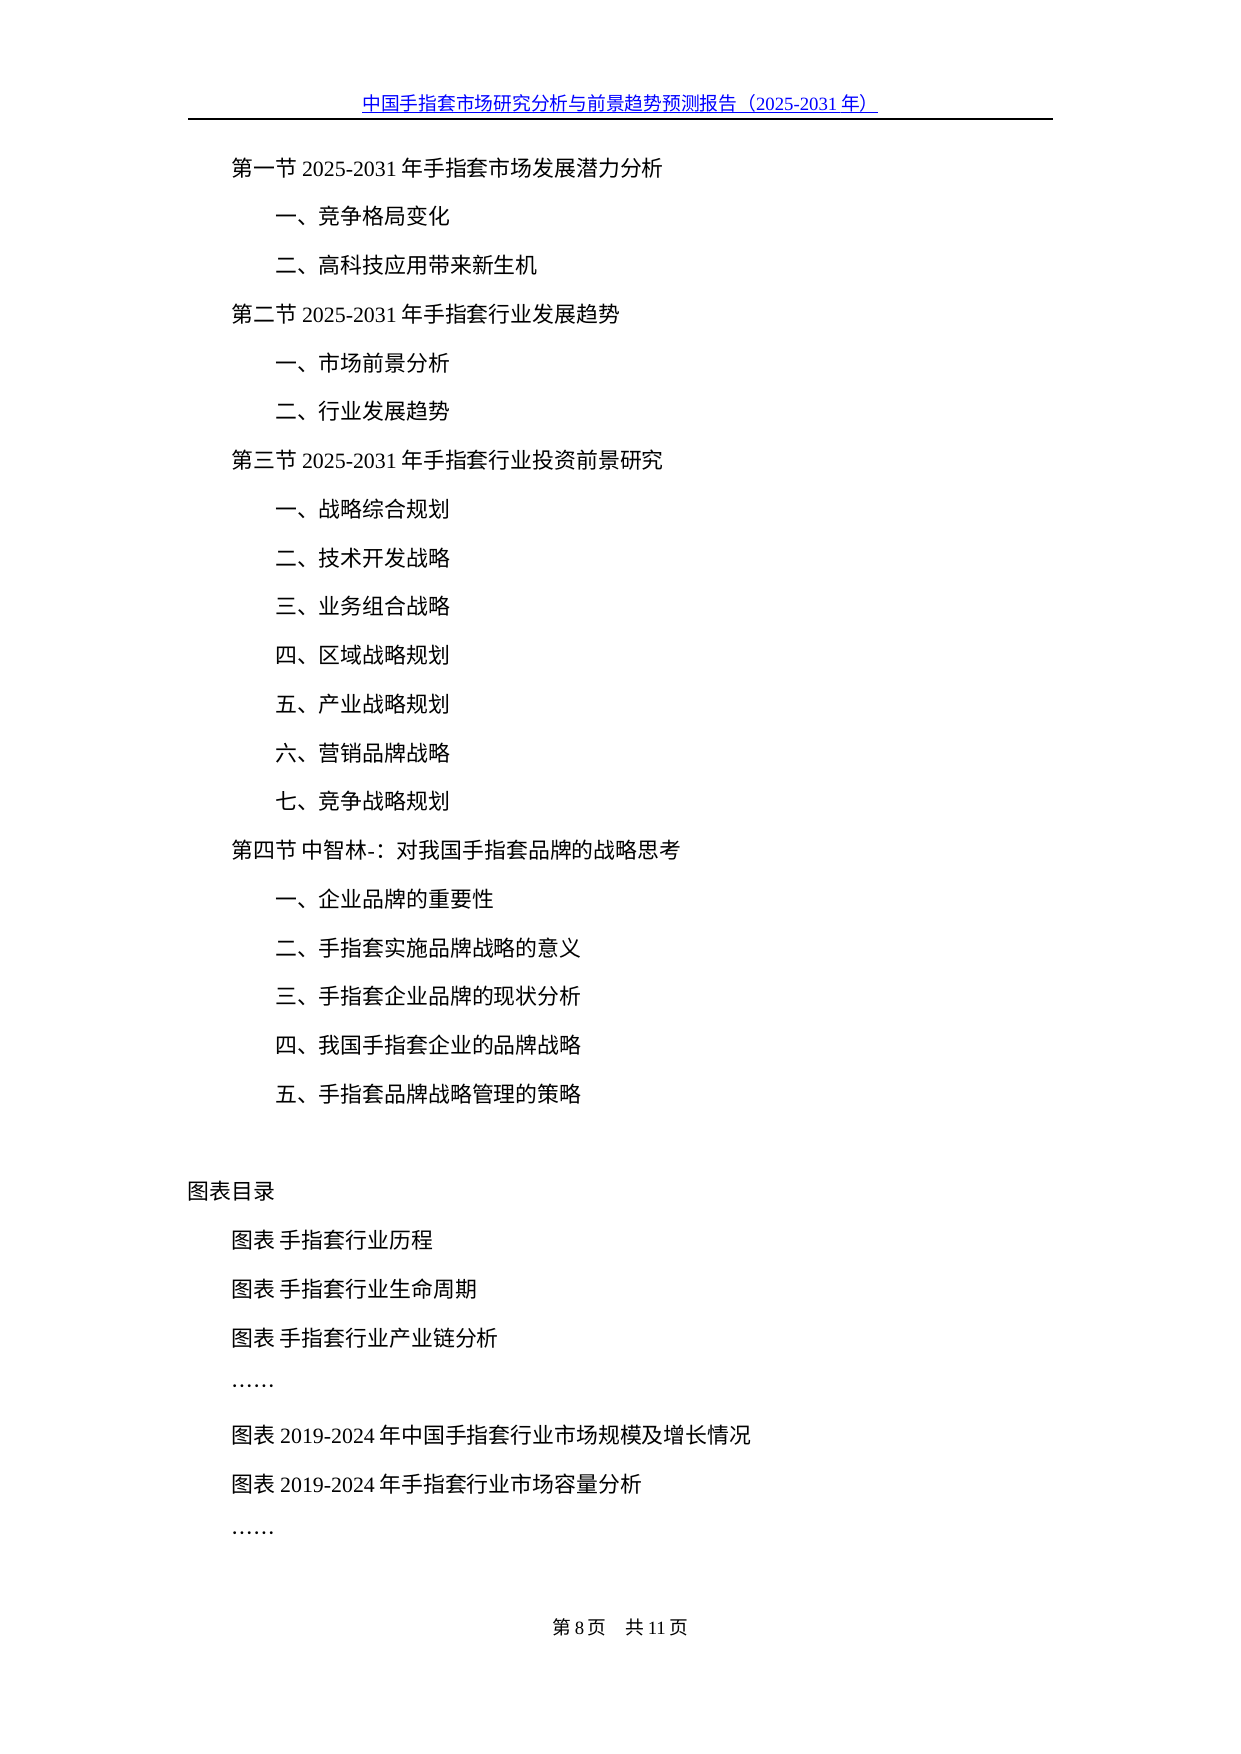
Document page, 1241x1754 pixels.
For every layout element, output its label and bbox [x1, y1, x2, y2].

text [187, 150, 1053, 1548]
